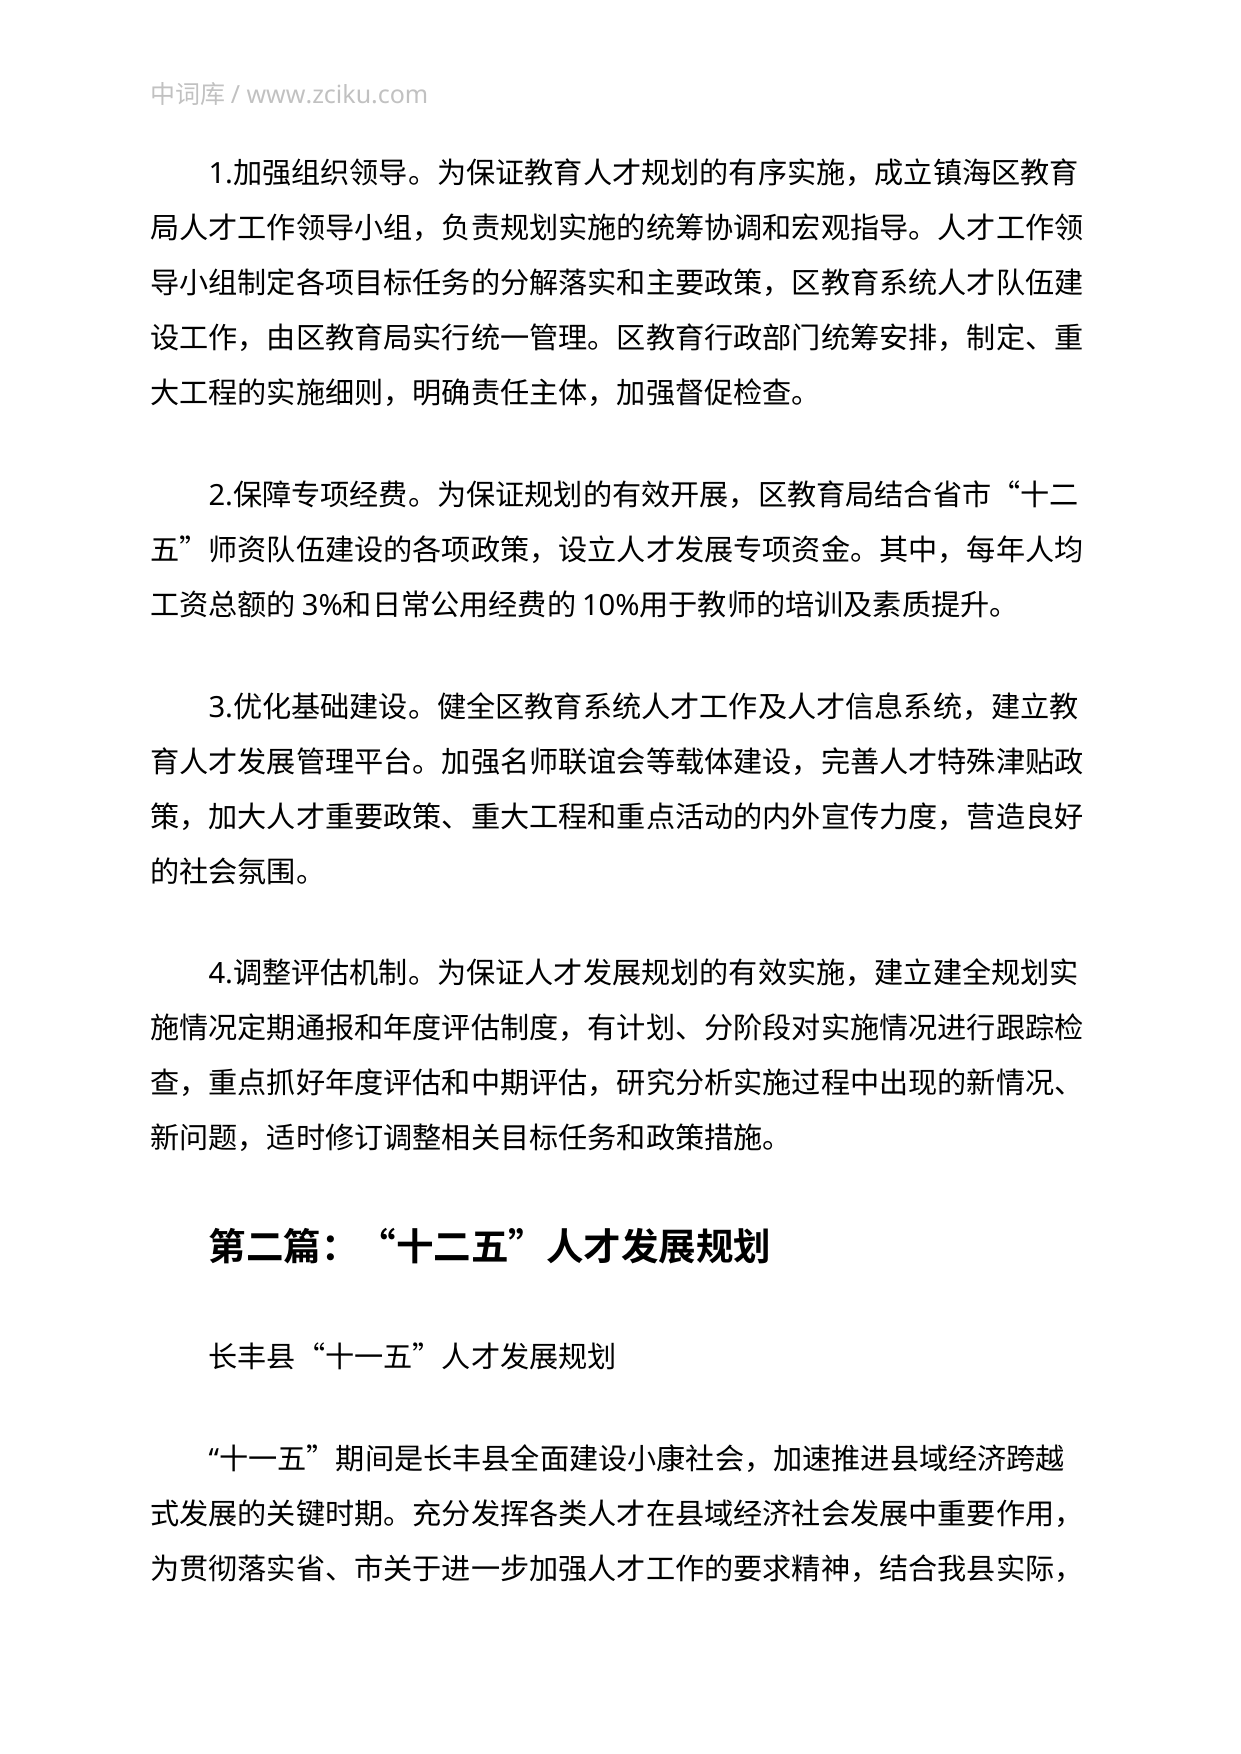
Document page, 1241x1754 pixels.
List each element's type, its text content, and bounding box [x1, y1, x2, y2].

text 3.优化基础建设。健全区教育系统人才工作及人才信息系统，建立教育人才发展管理平台。加强名师联谊会等载体建设，完善人才特殊津贴政策，加大人才重要政策、重大工程和重点活动的内外宣传力度，营造良好的社会氛围。 [150, 683, 1090, 890]
text 第二篇：“十二五”人才发展规划 [150, 1216, 1090, 1271]
text 长丰县“十一五”人才发展规划 [150, 1334, 1090, 1376]
text 1.加强组织领导。为保证教育人才规划的有序实施，成立镇海区教育局人才工作领导小组，负责规划实施的统筹协调和宏观指导。人才工作领导小组制定各项目标任务的分解落实和主要政策，区教育系统人才队伍建设工作，由区教育局实行统一管理。区教育行政部门统筹安排，制定、重大工程的实施细则，明确责任主体，加强督促检查。 [150, 150, 1090, 412]
text 4.调整评估机制。为保证人才发展规划的有效实施，建立建全规划实施情况定期通报和年度评估制度，有计划、分阶段对实施情况进行跟踪检查，重点抓好年度评估和中期评估，研究分析实施过程中出现的新情况、新问题，适时修订调整相关目标任务和政策措施。 [150, 950, 1090, 1157]
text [150, 1436, 1090, 1588]
text 2.保障专项经费。为保证规划的有效开展，区教育局结合省市“十二五”师资队伍建设的各项政策，设立人才发展专项资金。其中，每年人均工资总额的3%和日常公用经费的10%用于教师的培训及素质提升。 [150, 471, 1090, 624]
